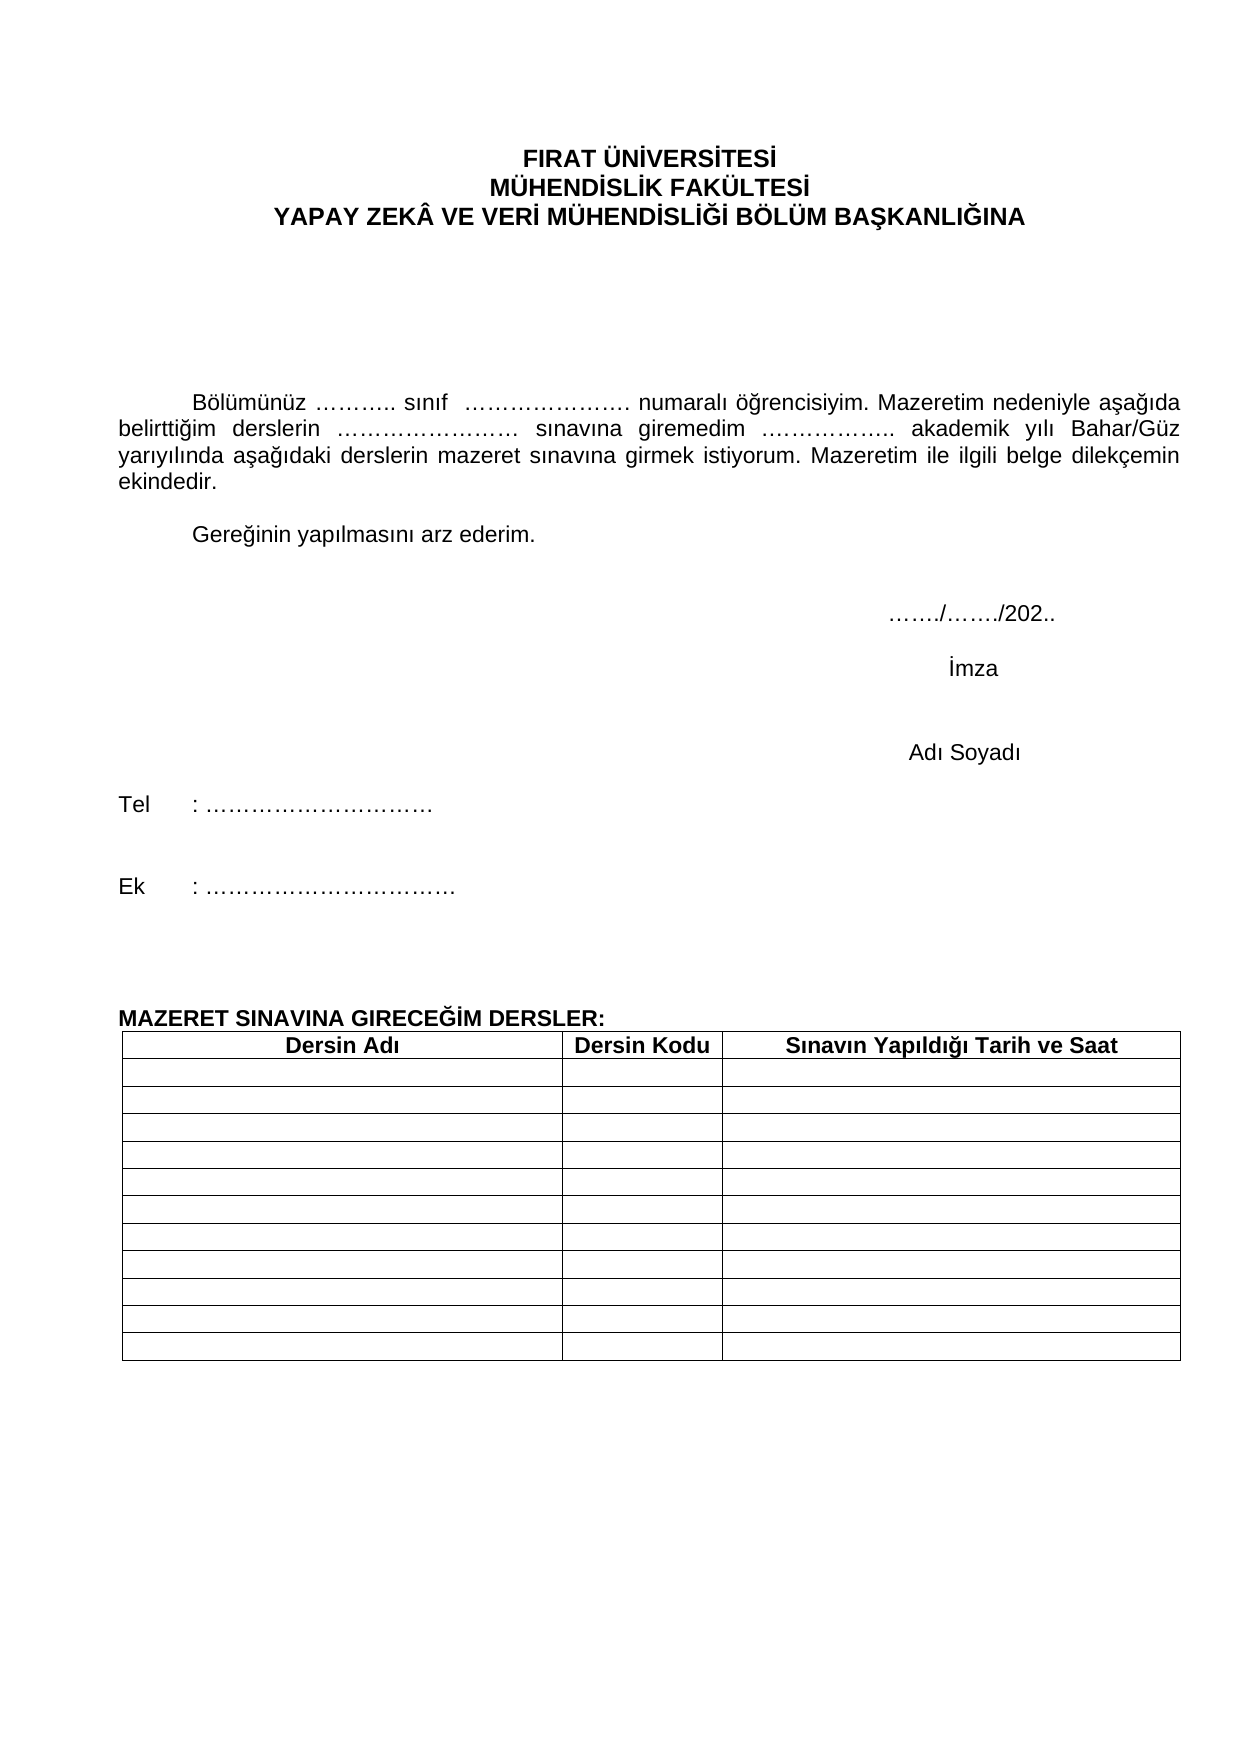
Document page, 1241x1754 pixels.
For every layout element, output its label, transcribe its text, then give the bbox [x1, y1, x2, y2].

text MAZERET SINAVINA GIRECEĞİM DERSLER: [118, 1004, 1181, 1031]
table_header Sınavın Yapıldığı Tarih ve Saat [723, 1032, 1180, 1058]
table_cell [723, 1142, 1180, 1168]
table_cell [563, 1142, 722, 1168]
table_cell [723, 1087, 1180, 1113]
table_cell [563, 1196, 722, 1223]
table_cell [723, 1196, 1180, 1223]
table_cell [563, 1279, 722, 1305]
table_cell [123, 1306, 562, 1332]
table_cell [563, 1333, 722, 1360]
table_cell [723, 1279, 1180, 1305]
text Bölümünüz ……….. sınıf …………………. numaralı öğrencisiyim. Mazeretim nedeniyle aşağıda belirttiğim derslerin …………………… sınavına giremedim .…………….. akademik yılı Bahar/Güz yarıyılında aşağıdaki derslerin mazeret sınavına girmek istiyorum. Mazeretim ile ilgili belge dilekçemin ekindedir. [118, 389, 1181, 494]
text ……./……./202.. [782, 600, 1181, 626]
text FIRAT ÜNİVERSİTESİ [118, 144, 1181, 173]
text YAPAY ZEKÂ VE VERİ MÜHENDİSLİĞİ BÖLÜM BAŞKANLIĞINA [118, 202, 1181, 231]
text MÜHENDİSLİK FAKÜLTESİ [118, 173, 1181, 202]
table_cell [123, 1169, 562, 1195]
table_cell [723, 1114, 1180, 1141]
text Adı Soyadı [192, 739, 1181, 765]
table_header Dersin Adı [123, 1032, 562, 1058]
table_cell [123, 1224, 562, 1250]
table_cell [723, 1306, 1180, 1332]
table_cell [123, 1196, 562, 1223]
table_cell [123, 1333, 562, 1360]
text Gereğinin yapılmasını arz ederim. [118, 521, 1181, 547]
table_cell [563, 1169, 722, 1195]
table_cell [723, 1224, 1180, 1250]
table_cell [123, 1142, 562, 1168]
table_cell [123, 1114, 562, 1141]
text İmza [634, 655, 1181, 681]
table_cell [563, 1224, 722, 1250]
table_header Dersin Kodu [563, 1032, 722, 1058]
table_cell [723, 1059, 1180, 1086]
table_cell [723, 1333, 1180, 1360]
table_cell [563, 1306, 722, 1332]
table_cell [563, 1059, 722, 1086]
table_cell [563, 1114, 722, 1141]
table_cell [723, 1251, 1180, 1277]
table_cell [563, 1087, 722, 1113]
table_cell [123, 1251, 562, 1277]
table_cell [563, 1251, 722, 1277]
text Ek : …………………………… [118, 873, 1181, 899]
text Tel : ………………………… [118, 791, 1181, 818]
table_cell [123, 1087, 562, 1113]
table_cell [123, 1059, 562, 1086]
table_cell [723, 1169, 1180, 1195]
table_cell [123, 1279, 562, 1305]
